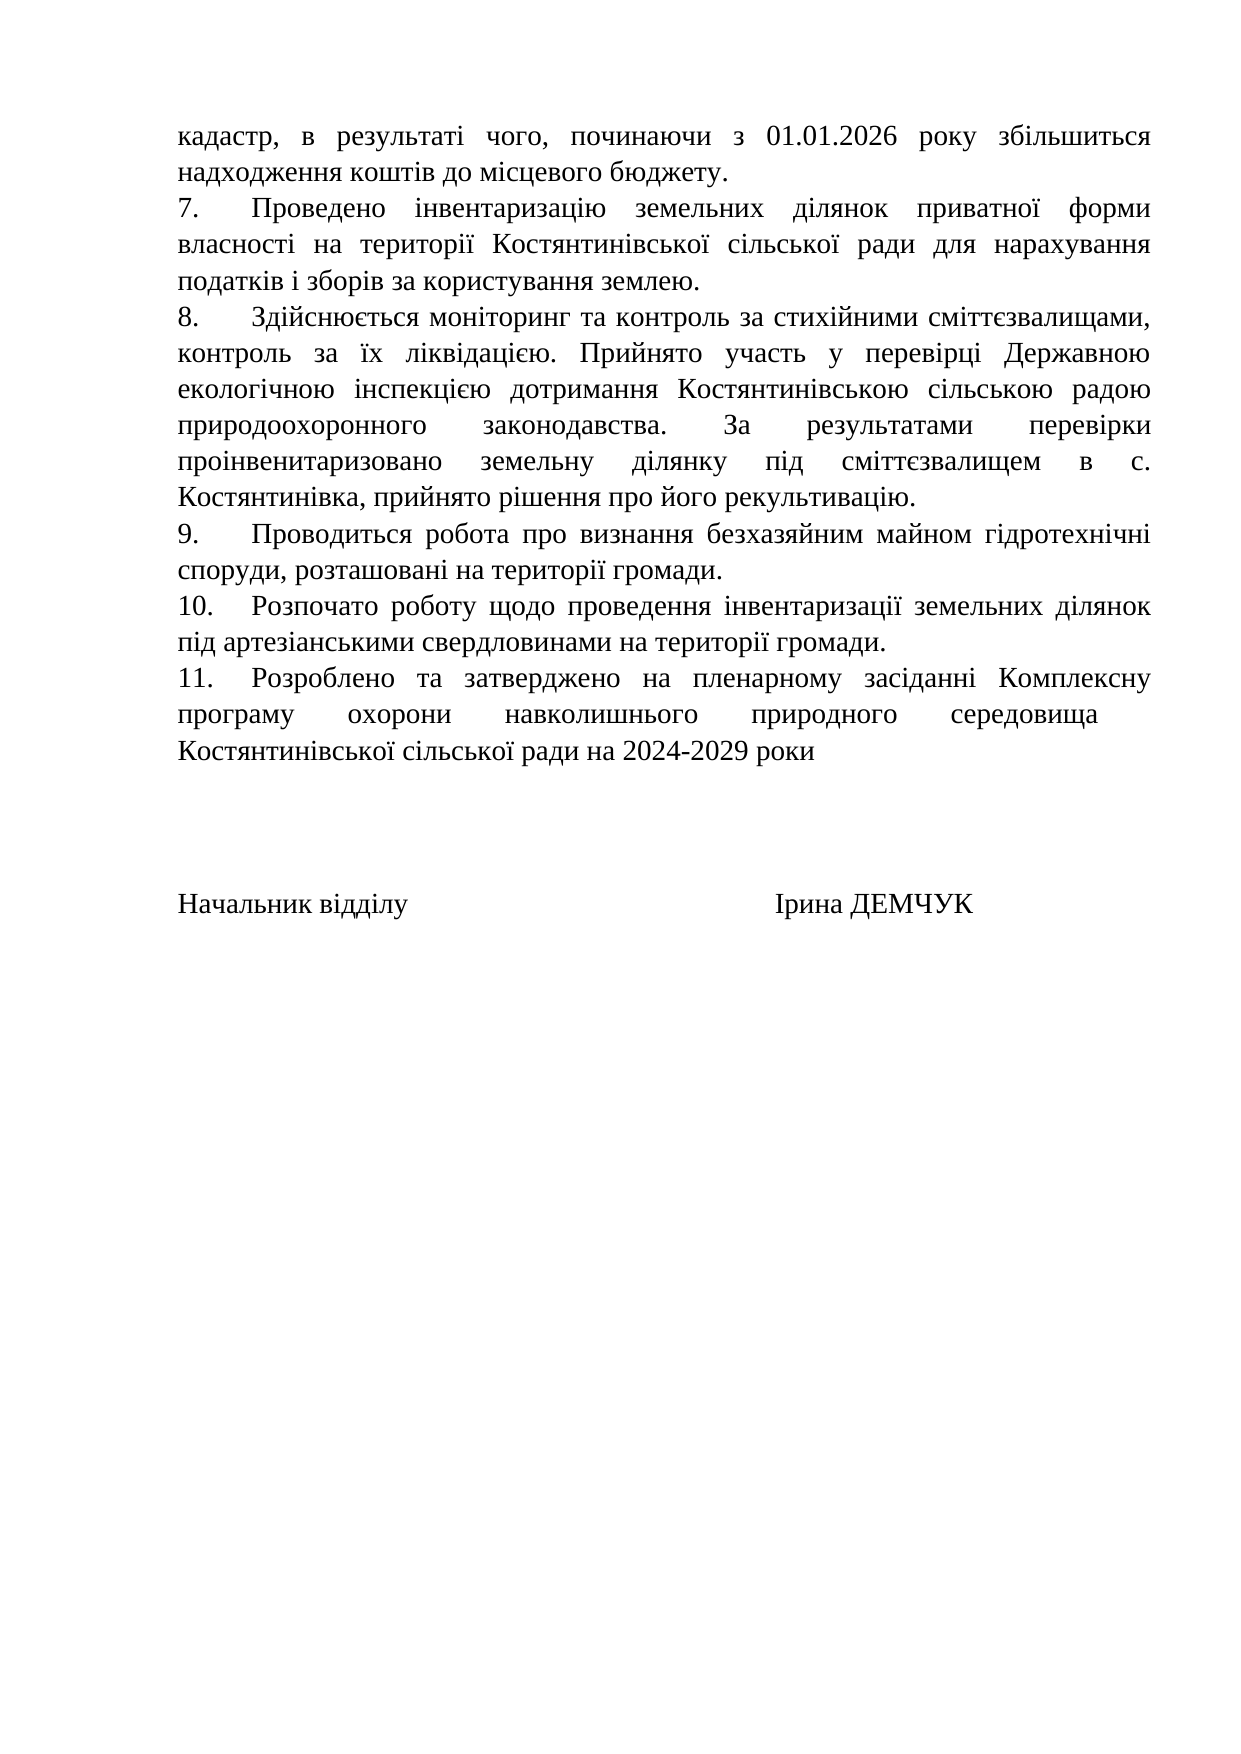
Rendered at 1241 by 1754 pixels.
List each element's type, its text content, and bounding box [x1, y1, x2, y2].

list Проведено нормативну грошову оцінку населених пунктів Костянтинівської сільської ради із внесенням даних в Державний земельний кадастр, в результаті чого, починаючи з 01.01.2026 року збільшиться надходження коштів до місцевого бюджету. [177, 152, 1152, 188]
text Начальник відділу Ірина ДЕМЧУК [177, 886, 1152, 919]
list Здійснюється моніторинг та контроль за стихійними сміттєзвалищами, контроль за їх ліквідацією. Прийнято участь у перевірці Державною екологічною інспекцією дотримання Костянтинівською сільською радою природоохоронного законодавства. За результатами перевірки проінвенитаризовано земельну ділянку під сміттєзвалищем в с. Костянтинівка, прийнято рішення про його рекультивацію. [177, 477, 1152, 513]
list Проведено інвентаризацію земельних ділянок приватної форми власності на території Костянтинівської сільської ради для нарахування податків і зборів за користування землею. [177, 260, 1152, 296]
list Розроблено та затверджено на пленарному засіданні Комплексну програму охорони навколишнього природного середовища Костянтинівської сільської ради на 2024-2029 роки [177, 694, 1152, 766]
list Проводиться робота про визнання безхазяйним майном гідротехнічні споруди, розташовані на території громади. [177, 549, 1152, 585]
list Розпочато роботу щодо проведення інвентаризації земельних ділянок під артезіанськими свердловинами на території громади. [177, 622, 1152, 658]
